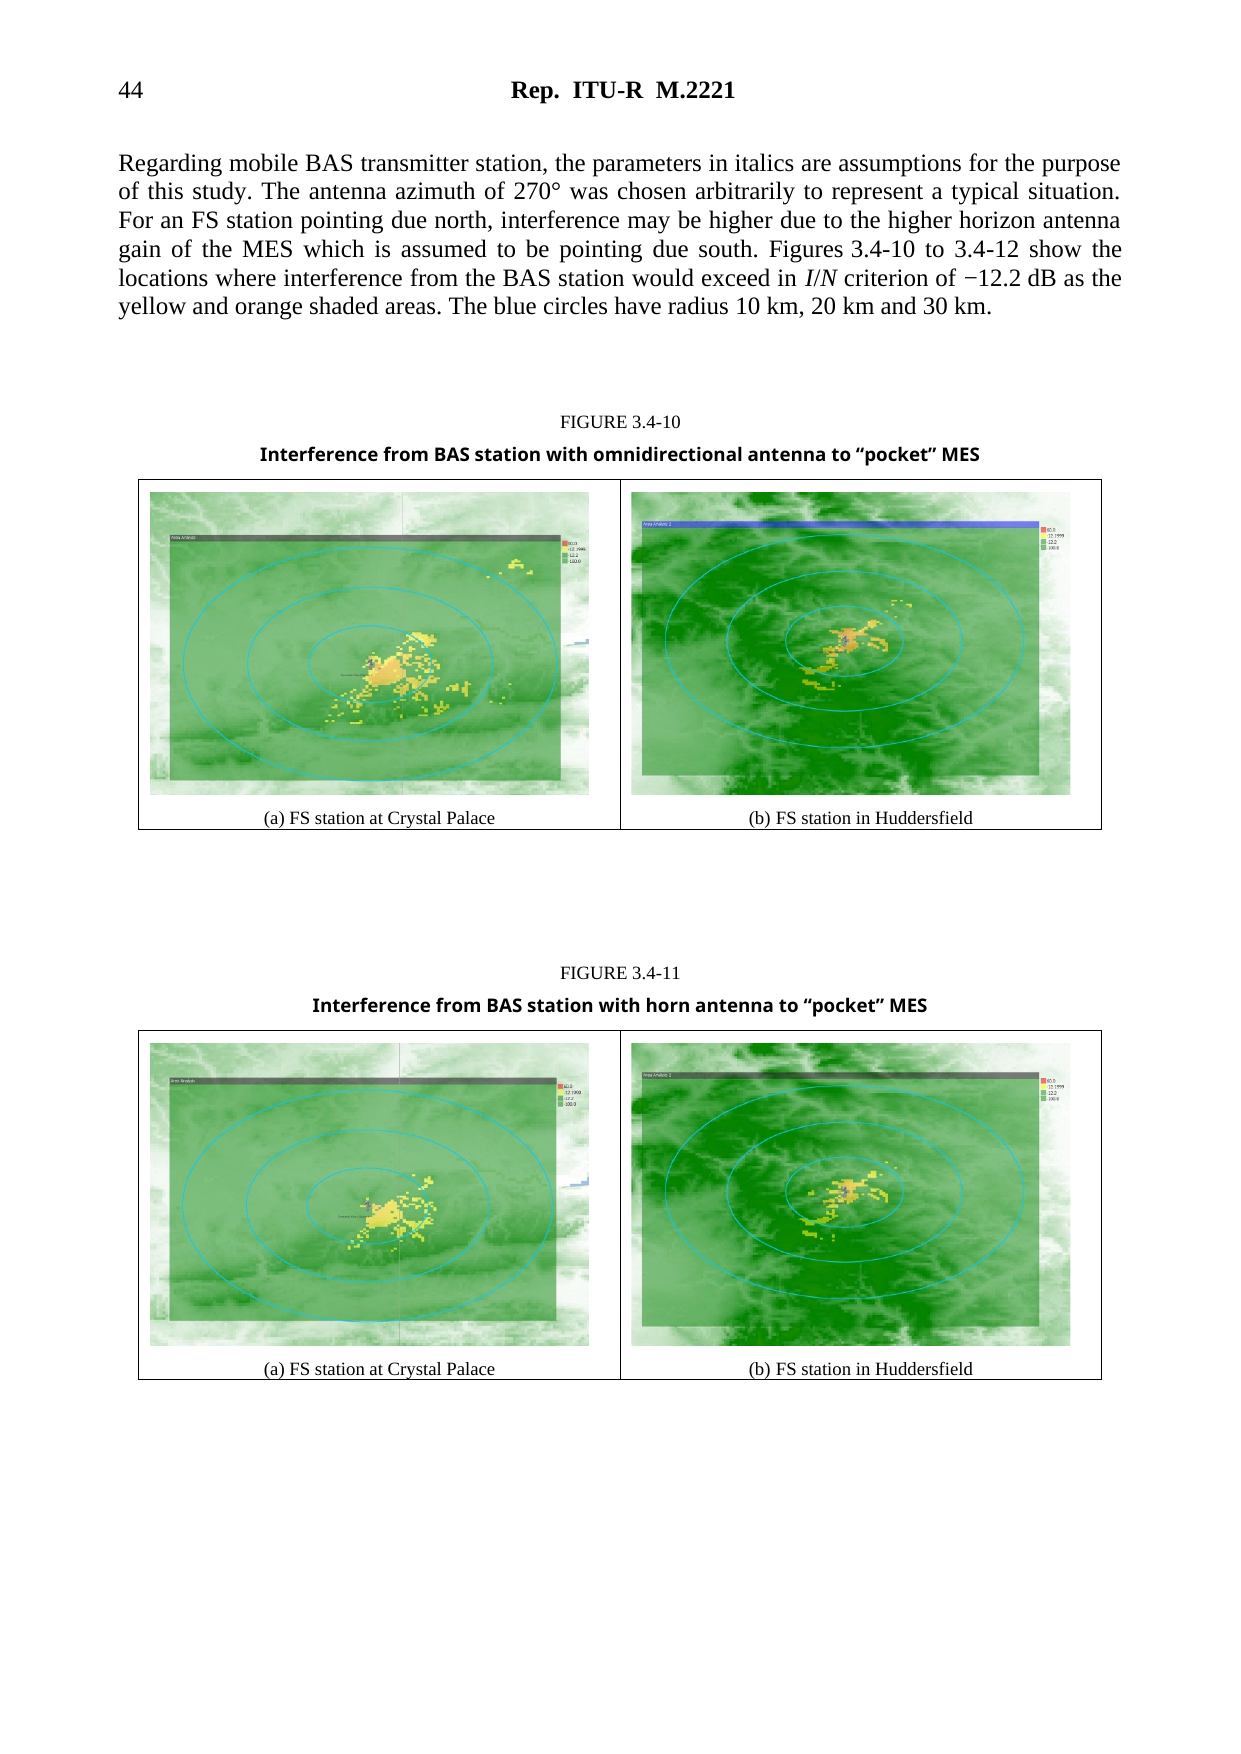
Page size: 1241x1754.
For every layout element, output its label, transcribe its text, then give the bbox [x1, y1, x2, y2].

title Interference from BAS station with omnidirectional antenna to “pocket” MES [118, 441, 1122, 467]
text Regarding mobile BAS transmitter station, the parameters in italics are assumptions for the purpose of this study. The antenna azimuth of 270° was chosen arbitrarily to represent a typical situation. For an FS station pointing due north, interference may be higher due to the higher horizon antenna gain of the MES which is assumed to be pointing due south. Figures 3.4-10 to 3.4-12 show the locations where interference from the BAS station would exceed in I/N criterion of −12.2 dB as the yellow and orange shaded areas. The blue circles have radius 10 km, 20 km and 30 km. [118, 148, 1122, 320]
table_header (b) FS station in Huddersfield [621, 480, 1101, 828]
picture [631, 1043, 1071, 1346]
title Interference from BAS station with horn antenna to “pocket” MES [118, 992, 1122, 1017]
table_header (a) FS station at Crystal Palace [139, 480, 620, 828]
text Figure 3.4-11 [118, 962, 1122, 984]
text Figure 3.4-10 [118, 411, 1122, 433]
table_header (a) FS station at Crystal Palace [139, 1031, 620, 1379]
table_header (b) FS station in Huddersfield [621, 1031, 1101, 1379]
picture [150, 492, 589, 795]
picture [631, 492, 1071, 795]
picture [150, 1043, 589, 1346]
